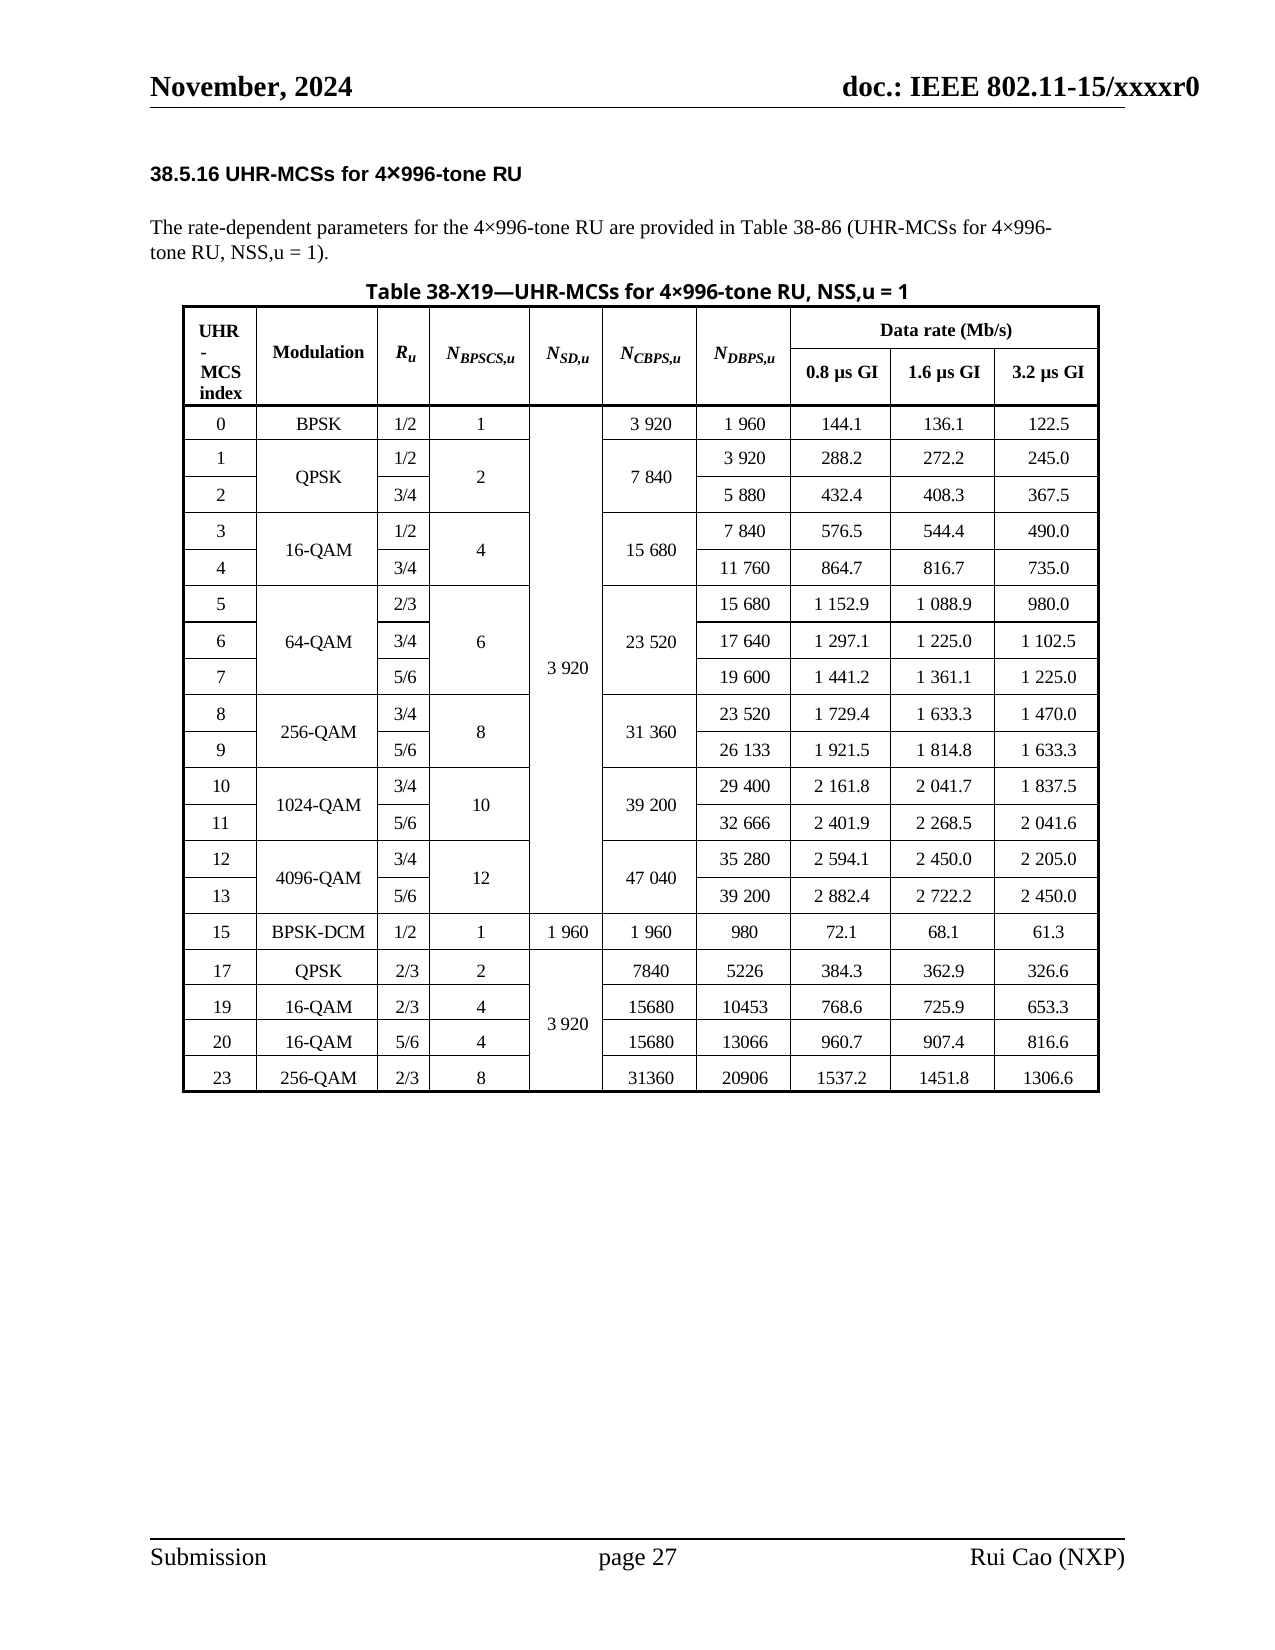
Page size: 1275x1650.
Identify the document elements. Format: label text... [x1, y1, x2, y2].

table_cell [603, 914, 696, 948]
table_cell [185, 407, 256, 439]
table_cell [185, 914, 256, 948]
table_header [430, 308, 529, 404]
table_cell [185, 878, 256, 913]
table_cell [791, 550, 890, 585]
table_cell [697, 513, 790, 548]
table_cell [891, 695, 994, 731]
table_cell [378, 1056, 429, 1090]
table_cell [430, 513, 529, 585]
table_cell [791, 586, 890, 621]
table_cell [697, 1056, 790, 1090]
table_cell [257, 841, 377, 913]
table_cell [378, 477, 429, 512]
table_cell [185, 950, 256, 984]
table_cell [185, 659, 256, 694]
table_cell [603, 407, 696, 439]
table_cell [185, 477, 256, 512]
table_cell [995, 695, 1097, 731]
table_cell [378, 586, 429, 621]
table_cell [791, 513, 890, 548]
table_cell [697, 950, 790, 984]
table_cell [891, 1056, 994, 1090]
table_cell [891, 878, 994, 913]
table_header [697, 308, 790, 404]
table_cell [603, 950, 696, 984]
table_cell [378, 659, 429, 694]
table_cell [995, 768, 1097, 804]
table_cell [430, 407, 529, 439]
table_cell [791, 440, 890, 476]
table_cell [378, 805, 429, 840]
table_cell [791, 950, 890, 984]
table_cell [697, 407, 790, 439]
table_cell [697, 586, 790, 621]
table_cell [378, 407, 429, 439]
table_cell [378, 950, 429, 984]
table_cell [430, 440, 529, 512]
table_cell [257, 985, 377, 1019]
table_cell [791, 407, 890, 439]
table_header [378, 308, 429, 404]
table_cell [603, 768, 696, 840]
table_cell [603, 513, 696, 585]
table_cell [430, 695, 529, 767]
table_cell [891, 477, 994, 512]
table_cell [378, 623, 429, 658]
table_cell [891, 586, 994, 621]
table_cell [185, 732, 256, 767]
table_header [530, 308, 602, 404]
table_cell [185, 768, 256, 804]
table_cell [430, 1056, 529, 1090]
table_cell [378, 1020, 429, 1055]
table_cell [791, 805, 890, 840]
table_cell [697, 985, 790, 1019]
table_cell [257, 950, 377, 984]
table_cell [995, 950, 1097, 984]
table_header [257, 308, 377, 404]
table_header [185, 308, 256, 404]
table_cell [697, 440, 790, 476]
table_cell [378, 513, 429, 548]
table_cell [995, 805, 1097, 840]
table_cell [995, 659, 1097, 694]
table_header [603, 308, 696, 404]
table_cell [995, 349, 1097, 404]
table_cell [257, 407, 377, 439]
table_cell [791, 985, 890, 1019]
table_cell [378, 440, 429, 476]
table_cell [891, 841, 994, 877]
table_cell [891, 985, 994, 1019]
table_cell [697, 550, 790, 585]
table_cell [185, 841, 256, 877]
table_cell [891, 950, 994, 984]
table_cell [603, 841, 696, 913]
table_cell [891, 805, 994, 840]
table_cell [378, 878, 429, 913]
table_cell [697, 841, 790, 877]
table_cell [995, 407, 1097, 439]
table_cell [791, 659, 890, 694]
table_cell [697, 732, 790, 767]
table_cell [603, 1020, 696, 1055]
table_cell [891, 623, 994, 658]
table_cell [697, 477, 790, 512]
subtitle Table 38-X19—UHR-MCSs for 4×996-tone RU, NSS,u = 1 [150, 277, 1125, 305]
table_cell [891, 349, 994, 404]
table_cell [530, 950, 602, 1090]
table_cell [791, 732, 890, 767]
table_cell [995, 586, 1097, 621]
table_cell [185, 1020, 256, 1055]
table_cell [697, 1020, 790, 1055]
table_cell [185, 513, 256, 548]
subtitle 38.5.16 UHR-MCSs for 4×996-tone RU [150, 158, 1125, 187]
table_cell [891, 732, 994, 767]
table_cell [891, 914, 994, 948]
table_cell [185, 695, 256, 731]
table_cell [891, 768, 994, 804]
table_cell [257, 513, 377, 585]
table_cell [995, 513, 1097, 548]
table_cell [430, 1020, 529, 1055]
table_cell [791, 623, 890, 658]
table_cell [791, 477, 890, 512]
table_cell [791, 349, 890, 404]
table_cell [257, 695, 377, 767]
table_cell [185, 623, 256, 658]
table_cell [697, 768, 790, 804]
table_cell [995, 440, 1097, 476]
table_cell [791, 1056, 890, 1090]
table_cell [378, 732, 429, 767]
text The rate-dependent parameters for the 4×996-tone RU are provided in Table 38-86 (UHR-MCSs for 4×996- tone RU, NSS,u = 1). [150, 215, 1088, 264]
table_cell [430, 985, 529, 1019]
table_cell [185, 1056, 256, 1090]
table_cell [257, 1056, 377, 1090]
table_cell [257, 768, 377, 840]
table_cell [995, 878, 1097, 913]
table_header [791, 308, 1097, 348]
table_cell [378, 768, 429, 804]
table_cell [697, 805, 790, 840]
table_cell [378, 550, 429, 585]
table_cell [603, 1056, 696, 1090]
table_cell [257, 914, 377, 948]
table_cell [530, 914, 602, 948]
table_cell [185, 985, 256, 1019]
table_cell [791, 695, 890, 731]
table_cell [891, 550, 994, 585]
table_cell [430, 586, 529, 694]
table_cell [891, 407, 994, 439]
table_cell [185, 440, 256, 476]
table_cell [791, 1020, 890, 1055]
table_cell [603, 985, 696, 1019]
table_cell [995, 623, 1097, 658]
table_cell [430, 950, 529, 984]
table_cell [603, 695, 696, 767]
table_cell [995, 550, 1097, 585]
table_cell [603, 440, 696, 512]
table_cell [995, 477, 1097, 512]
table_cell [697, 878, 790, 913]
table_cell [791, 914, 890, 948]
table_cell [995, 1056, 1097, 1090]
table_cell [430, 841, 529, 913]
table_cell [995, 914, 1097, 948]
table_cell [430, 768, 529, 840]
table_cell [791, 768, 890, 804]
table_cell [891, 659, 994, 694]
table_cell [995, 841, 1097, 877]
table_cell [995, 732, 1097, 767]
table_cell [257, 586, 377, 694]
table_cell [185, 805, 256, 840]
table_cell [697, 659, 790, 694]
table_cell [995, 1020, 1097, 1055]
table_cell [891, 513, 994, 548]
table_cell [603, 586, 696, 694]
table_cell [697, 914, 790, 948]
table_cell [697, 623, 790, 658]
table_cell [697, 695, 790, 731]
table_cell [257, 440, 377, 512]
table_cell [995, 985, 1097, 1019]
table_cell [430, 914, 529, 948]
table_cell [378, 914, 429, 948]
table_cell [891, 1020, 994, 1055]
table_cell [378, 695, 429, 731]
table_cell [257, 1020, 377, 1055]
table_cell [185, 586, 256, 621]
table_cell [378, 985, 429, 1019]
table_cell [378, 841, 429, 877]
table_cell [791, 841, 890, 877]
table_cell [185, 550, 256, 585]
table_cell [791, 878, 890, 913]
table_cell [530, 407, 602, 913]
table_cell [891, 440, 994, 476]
